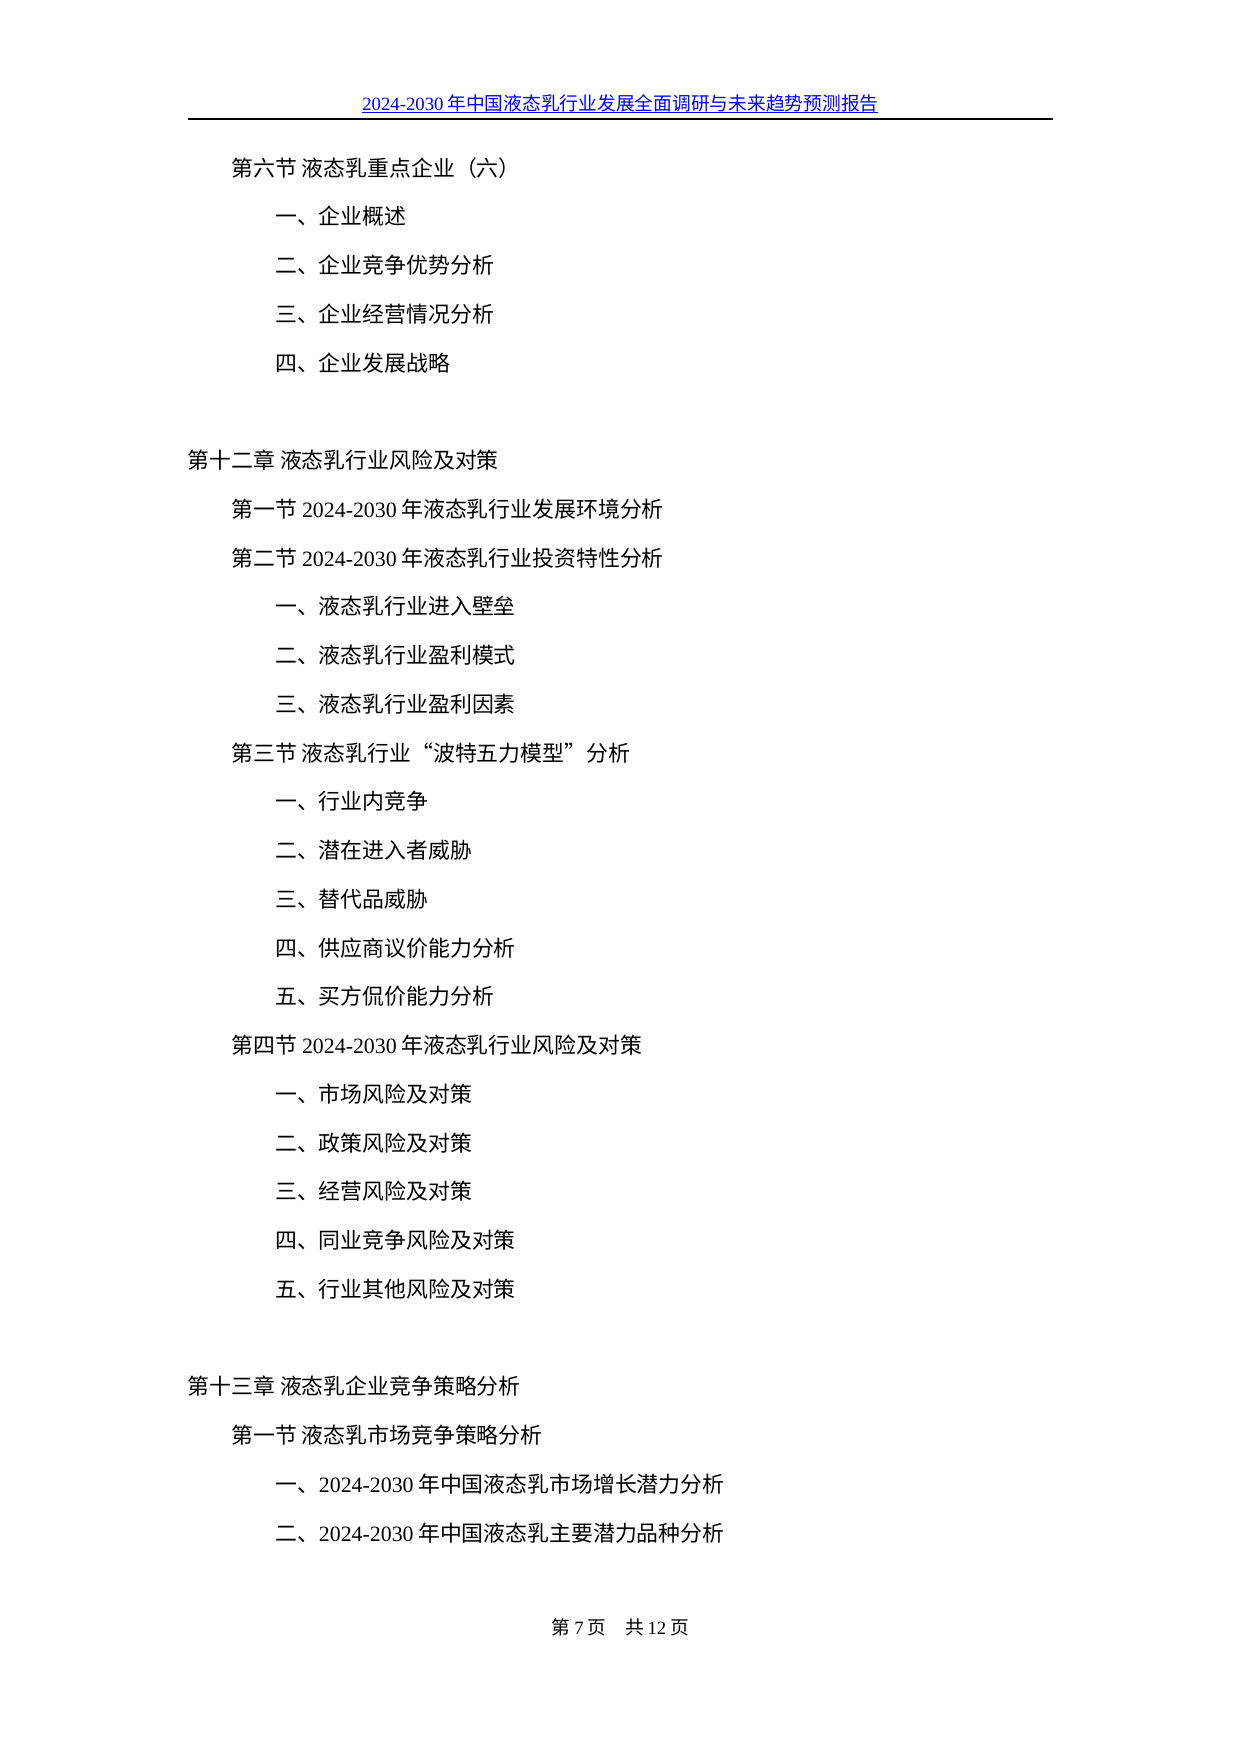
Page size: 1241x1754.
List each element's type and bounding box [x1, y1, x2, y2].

text [187, 150, 1053, 1548]
